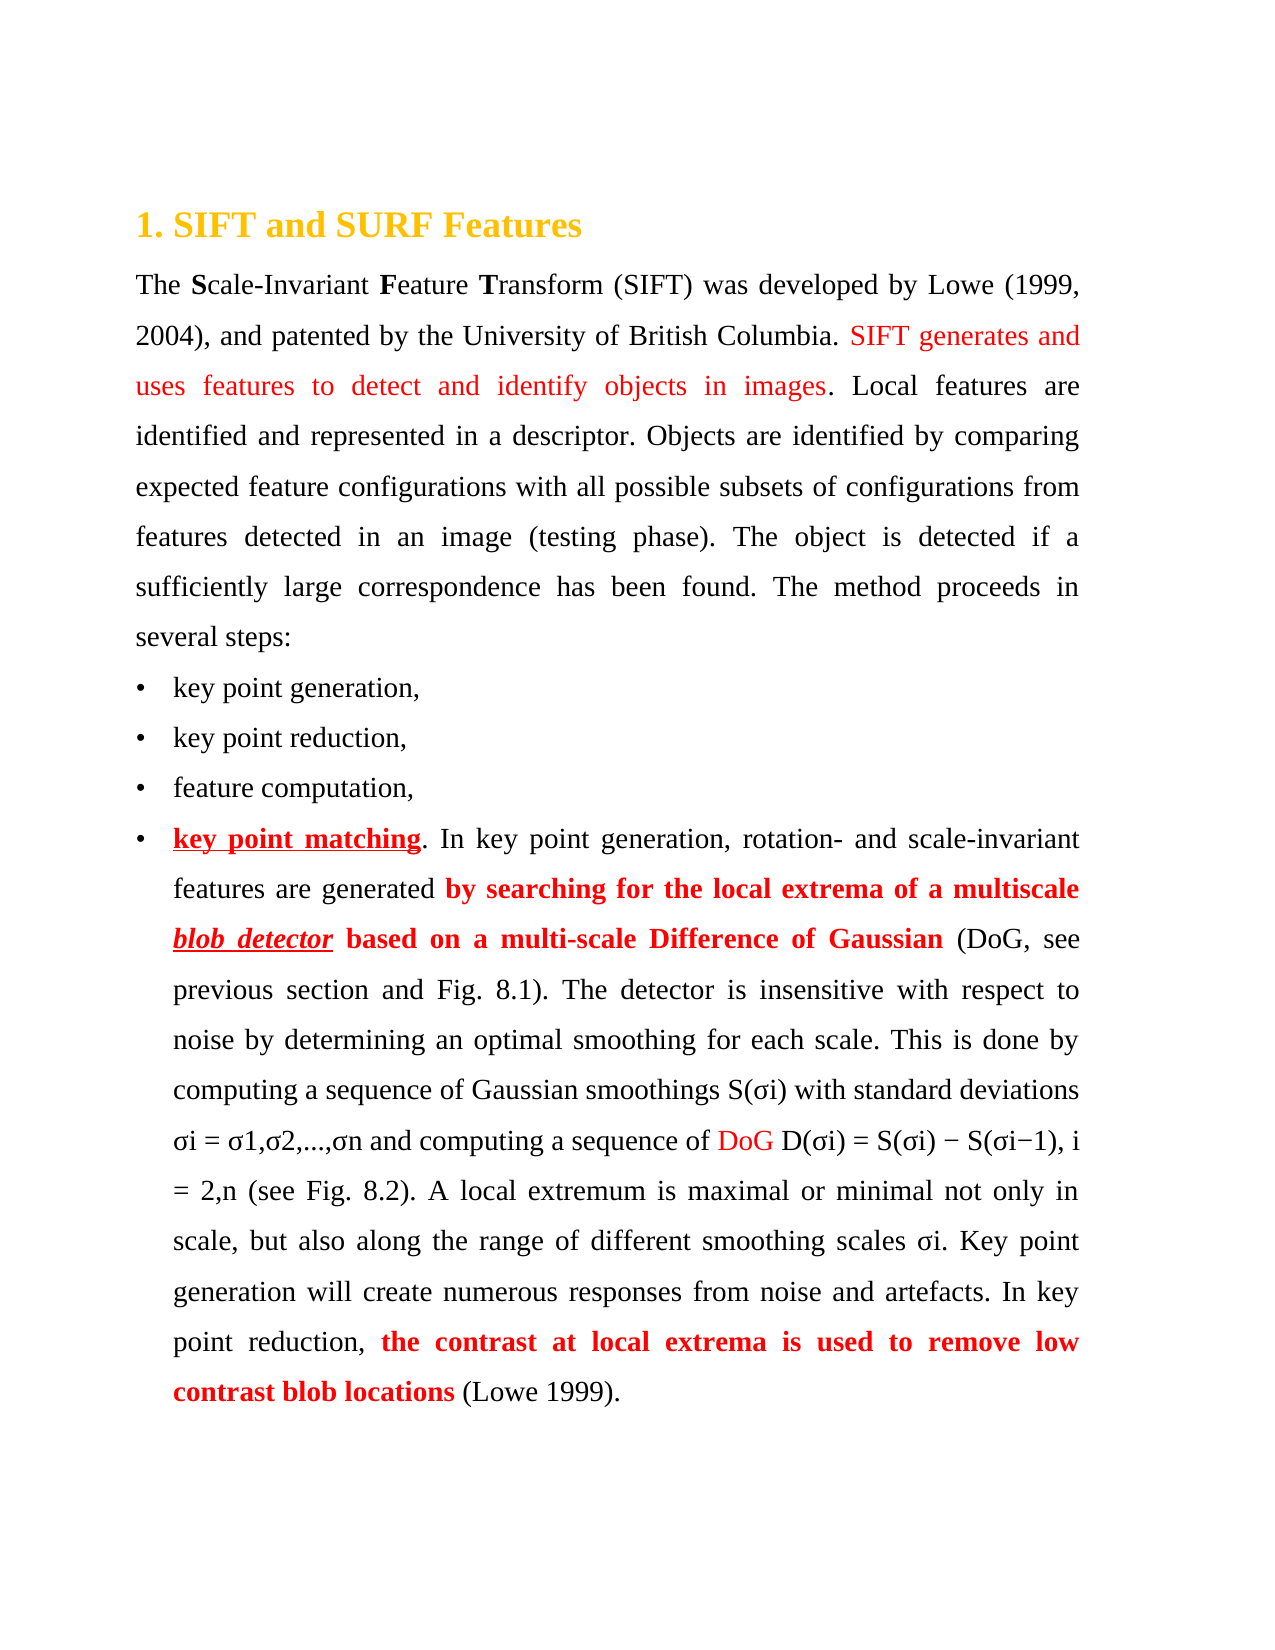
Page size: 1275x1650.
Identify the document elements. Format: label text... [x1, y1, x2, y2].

list key point generation, [135, 670, 1080, 703]
list SIFT and SURF Features [135, 203, 1080, 246]
list key point reduction, [135, 720, 1080, 754]
list feature computation, [135, 771, 1080, 804]
text The Scale-Invariant Feature Transform (SIFT) was developed by Lowe (1999, 2004), and patented by the University of British Columbia. SIFT generates and uses features to detect and identify objects in images. Local features are identified and represented in a descriptor. Objects are identified by comparing expected feature configurations with all possible subsets of configurations from features detected in an image (testing phase). The object is detected if a sufficiently large correspondence has been found. The method proceeds in several steps: [135, 267, 1080, 653]
list key point matching. In key point generation, rotation- and scale-invariant features are generated by searching for the local extrema of a multiscale blob detector based on a multi-scale Difference of Gaussian (DoG, see previous section and Fig. 8.1). The detector is insensitive with respect to noise by determining an optimal smoothing for each scale. This is done by computing a sequence of Gaussian smoothings S(σi) with standard deviations σi = σ1,σ2,...,σn and computing a sequence of DoG D(σi) = S(σi) − S(σi−1), i = 2,n (see Fig. 8.2). A local extremum is maximal or minimal not only in scale, but also along the range of different smoothing scales σi. Key point generation will create numerous responses from noise and artefacts. In key point reduction, the contrast at local extrema is used to remove low contrast blob locations (Lowe 1999). [135, 821, 1080, 1408]
